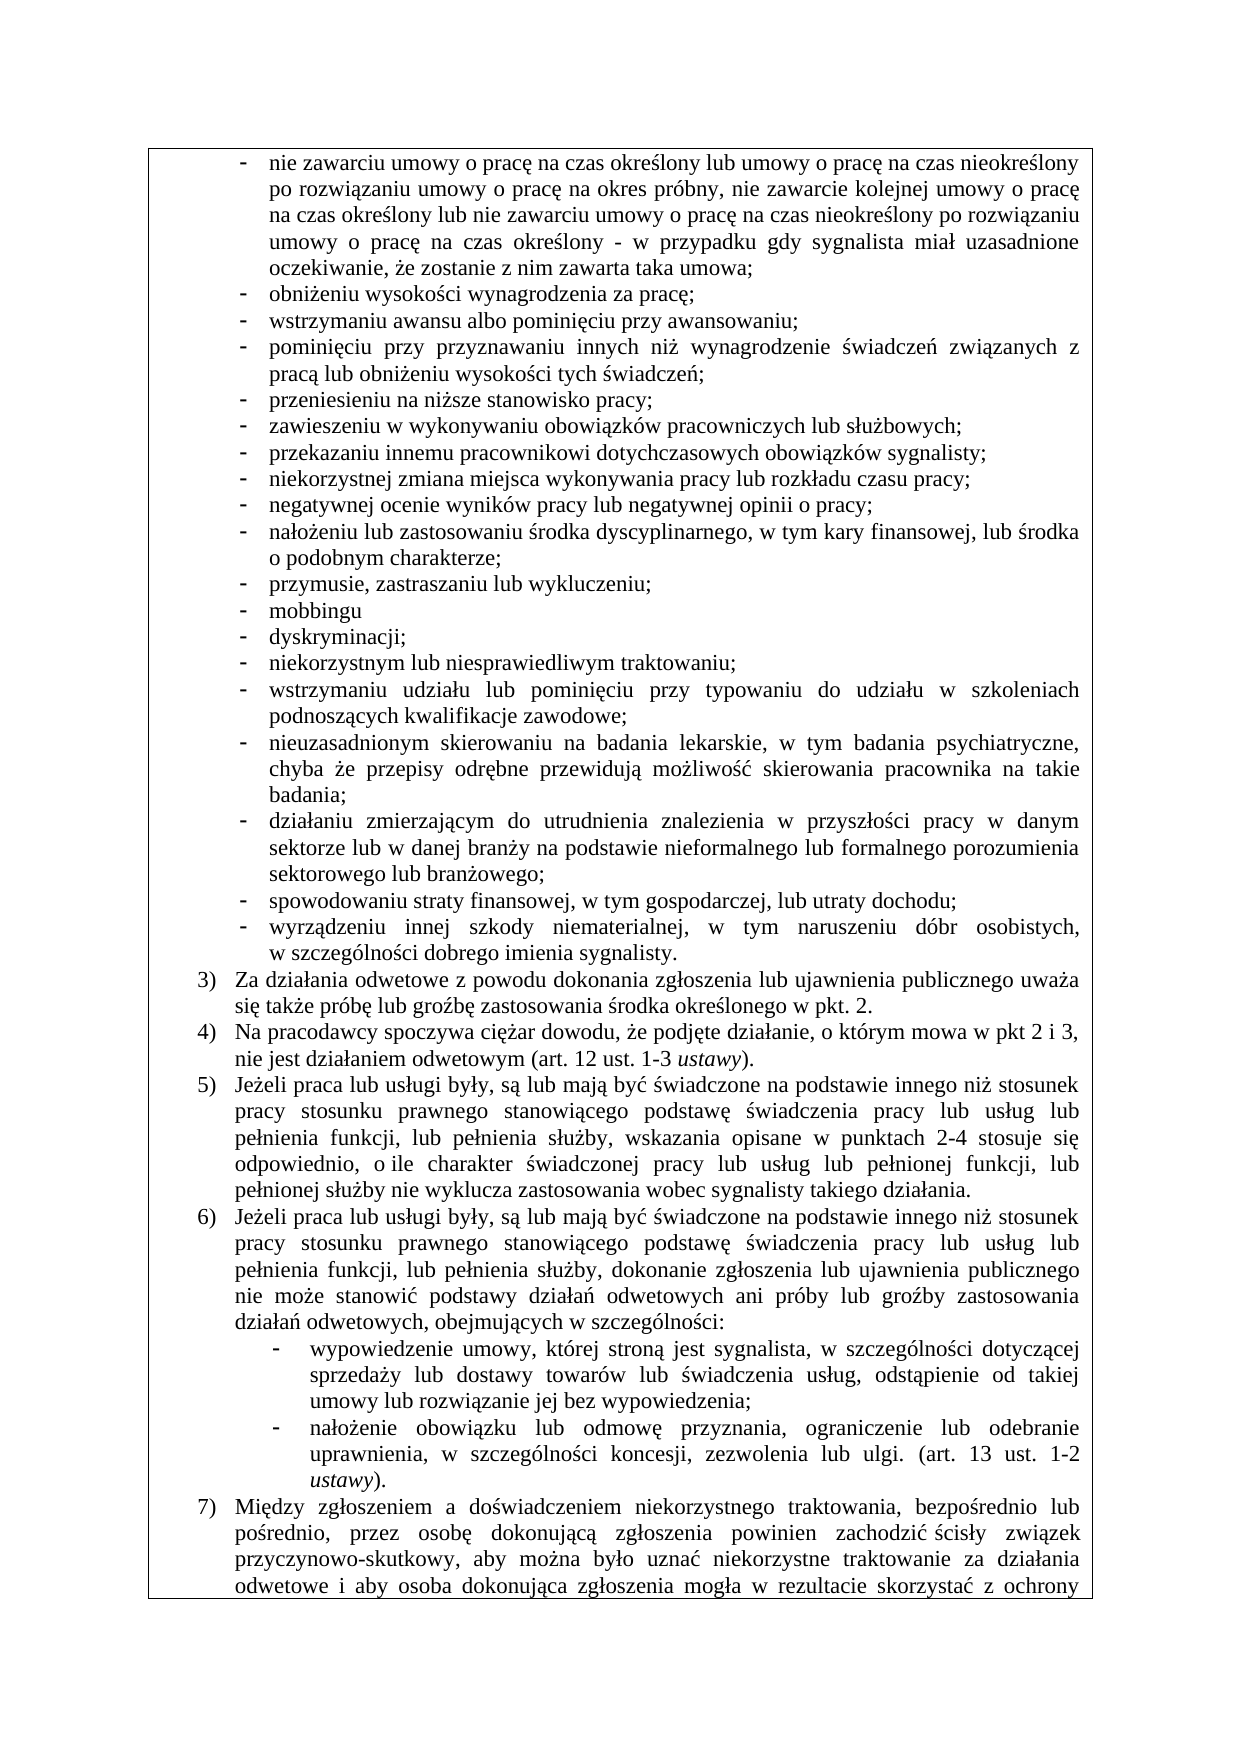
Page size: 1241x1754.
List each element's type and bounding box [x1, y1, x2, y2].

table_cell [149, 149, 1092, 1598]
